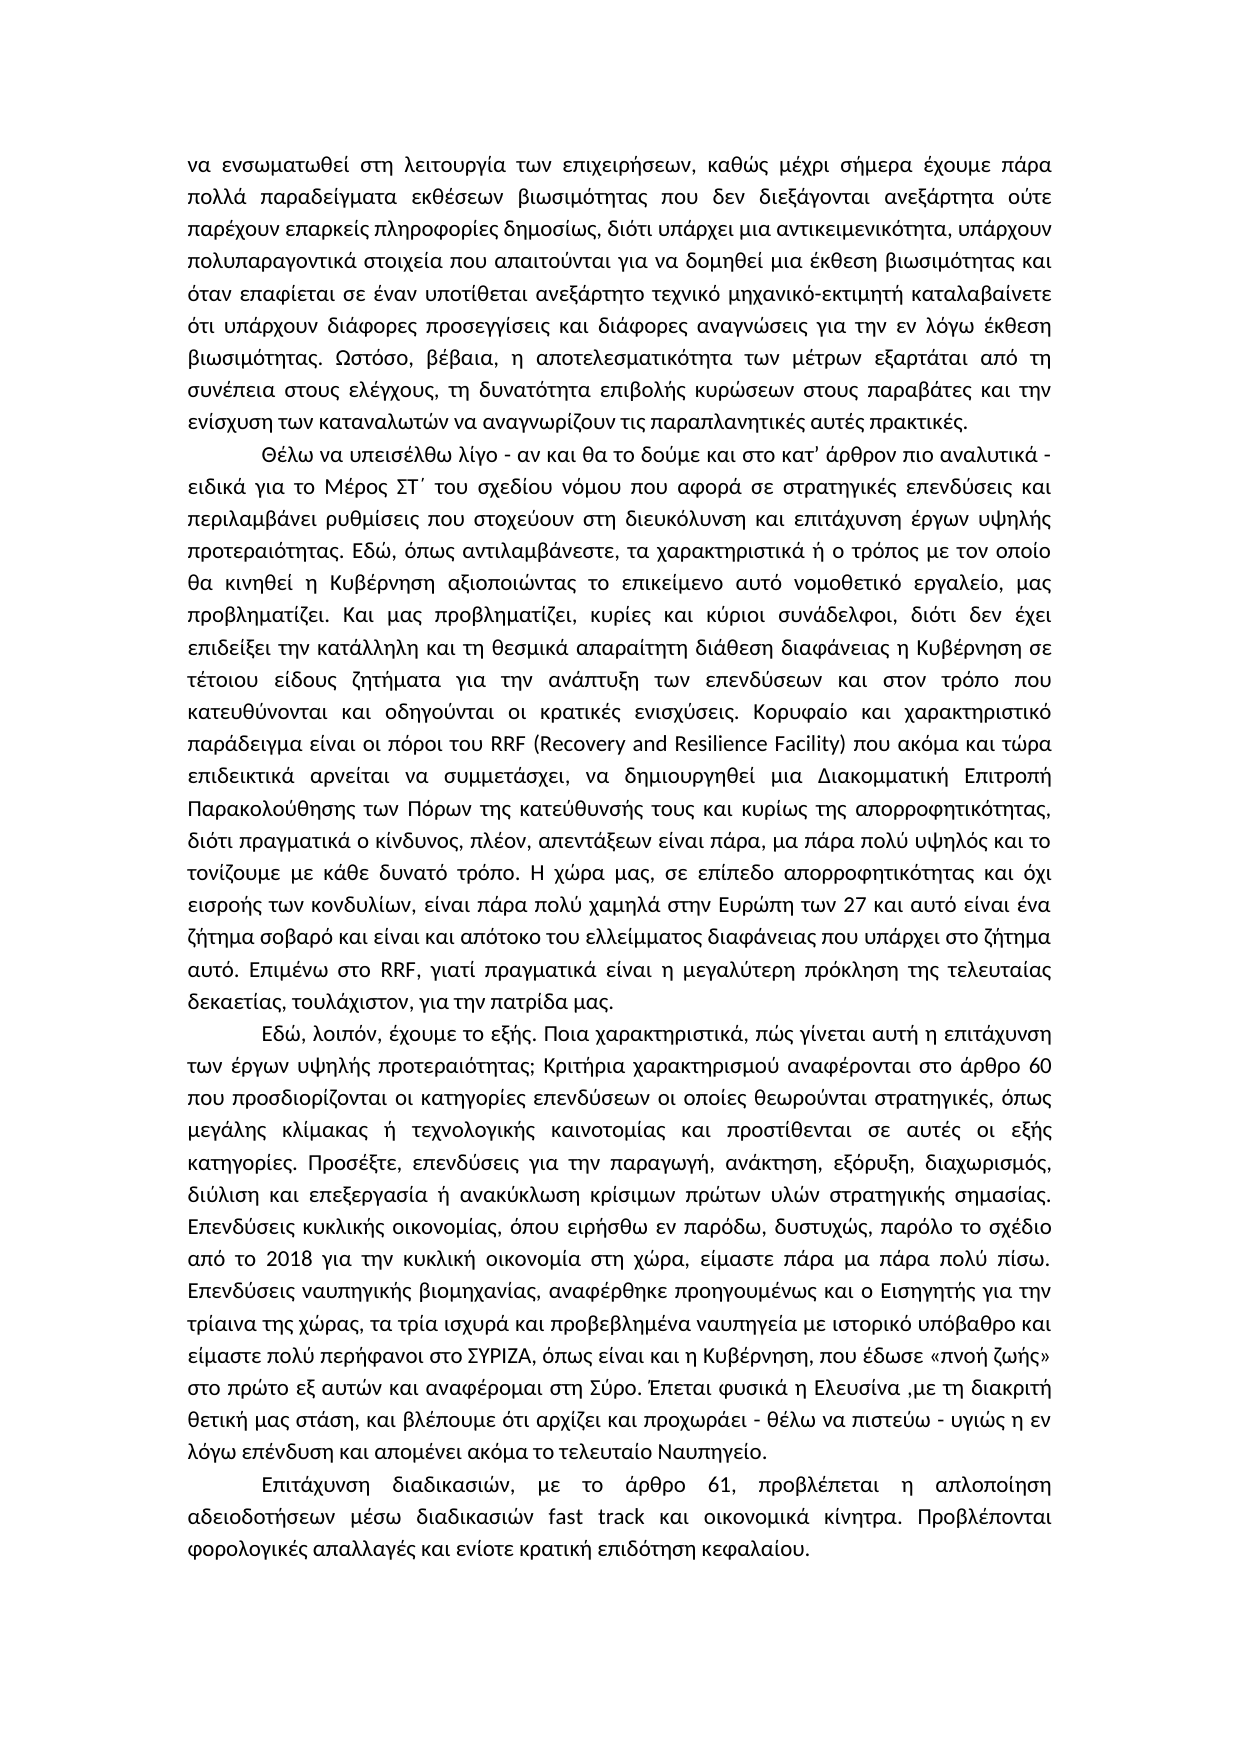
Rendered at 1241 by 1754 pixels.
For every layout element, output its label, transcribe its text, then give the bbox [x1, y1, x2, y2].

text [187, 150, 1053, 436]
text Επιτάχυνση διαδικασιών, με το άρθρο 61, προβλέπεται η απλοποίηση αδειοδοτήσεων μέσω διαδικασιών fast track και οικονομικά κίνητρα. Προβλέπονται φορολογικές απαλλαγές και ενίοτε κρατική επιδότηση κεφαλαίου. [187, 1470, 1053, 1562]
text Εδώ, λοιπόν, έχουμε το εξής. Ποια χαρακτηριστικά, πώς γίνεται αυτή η επιτάχυνση των έργων υψηλής προτεραιότητας; Κριτήρια χαρακτηρισμού αναφέρονται στο άρθρο 60 που προσδιορίζονται οι κατηγορίες επενδύσεων οι οποίες θεωρούνται στρατηγικές, όπως μεγάλης κλίμακας ή τεχνολογικής καινοτομίας και προστίθενται σε αυτές οι εξής κατηγορίες. Προσέξτε, επενδύσεις για την παραγωγή, ανάκτηση, εξόρυξη, διαχωρισμός, διύλιση και επεξεργασία ή ανακύκλωση κρίσιμων πρώτων υλών στρατηγικής σημασίας. Επενδύσεις κυκλικής οικονομίας, όπου ειρήσθω εν παρόδω, δυστυχώς, παρόλο το σχέδιο από το 2018 για την κυκλική οικονομία στη χώρα, είμαστε πάρα μα πάρα πολύ πίσω. Επενδύσεις ναυπηγικής βιομηχανίας, αναφέρθηκε προηγουμένως και ο Εισηγητής για την τρίαινα της χώρας, τα τρία ισχυρά και προβεβλημένα ναυπηγεία με ιστορικό υπόβαθρο και είμαστε πολύ περήφανοι στο ΣΥΡΙΖΑ, όπως είναι και η Κυβέρνηση, που έδωσε «πνοή ζωής» στο πρώτο εξ αυτών και αναφέρομαι στη Σύρο. Έπεται φυσικά η Ελευσίνα ,με τη διακριτή θετική μας στάση, και βλέπουμε ότι αρχίζει και προχωράει - θέλω να πιστεύω - υγιώς η εν λόγω επένδυση και απομένει ακόμα το τελευταίο Ναυπηγείο. [187, 1019, 1053, 1466]
text Θέλω να υπεισέλθω λίγο - αν και θα το δούμε και στο κατ’ άρθρον πιο αναλυτικά - ειδικά για το Μέρος ΣΤ΄ του σχεδίου νόμου που αφορά σε στρατηγικές επενδύσεις και περιλαμβάνει ρυθμίσεις που στοχεύουν στη διευκόλυνση και επιτάχυνση έργων υψηλής προτεραιότητας. Εδώ, όπως αντιλαμβάνεστε, τα χαρακτηριστικά ή ο τρόπος με τον οποίο θα κινηθεί η Κυβέρνηση αξιοποιώντας το επικείμενο αυτό νομοθετικό εργαλείο, μας προβληματίζει. Και μας προβληματίζει, κυρίες και κύριοι συνάδελφοι, διότι δεν έχει επιδείξει την κατάλληλη και τη θεσμικά απαραίτητη διάθεση διαφάνειας η Κυβέρνηση σε τέτοιου είδους ζητήματα για την ανάπτυξη των επενδύσεων και στον τρόπο που κατευθύνονται και οδηγούνται οι κρατικές ενισχύσεις. Κορυφαίο και χαρακτηριστικό παράδειγμα είναι οι πόροι του RRF (Recovery and Resilience Facility) που ακόμα και τώρα επιδεικτικά αρνείται να συμμετάσχει, να δημιουργηθεί μια Διακομματική Επιτροπή Παρακολούθησης των Πόρων της κατεύθυνσής τους και κυρίως της απορροφητικότητας, διότι πραγματικά ο κίνδυνος, πλέον, απεντάξεων είναι πάρα, μα πάρα πολύ υψηλός και το τονίζουμε με κάθε δυνατό τρόπο. Η χώρα μας, σε επίπεδο απορροφητικότητας και όχι εισροής των κονδυλίων, είναι πάρα πολύ χαμηλά στην Ευρώπη των 27 και αυτό είναι ένα ζήτημα σοβαρό και είναι και απότοκο του ελλείμματος διαφάνειας που υπάρχει στο ζήτημα αυτό. Επιμένω στο RRF, γιατί πραγματικά είναι η μεγαλύτερη πρόκληση της τελευταίας δεκαετίας, τουλάχιστον, για την πατρίδα μας. [187, 440, 1053, 1015]
